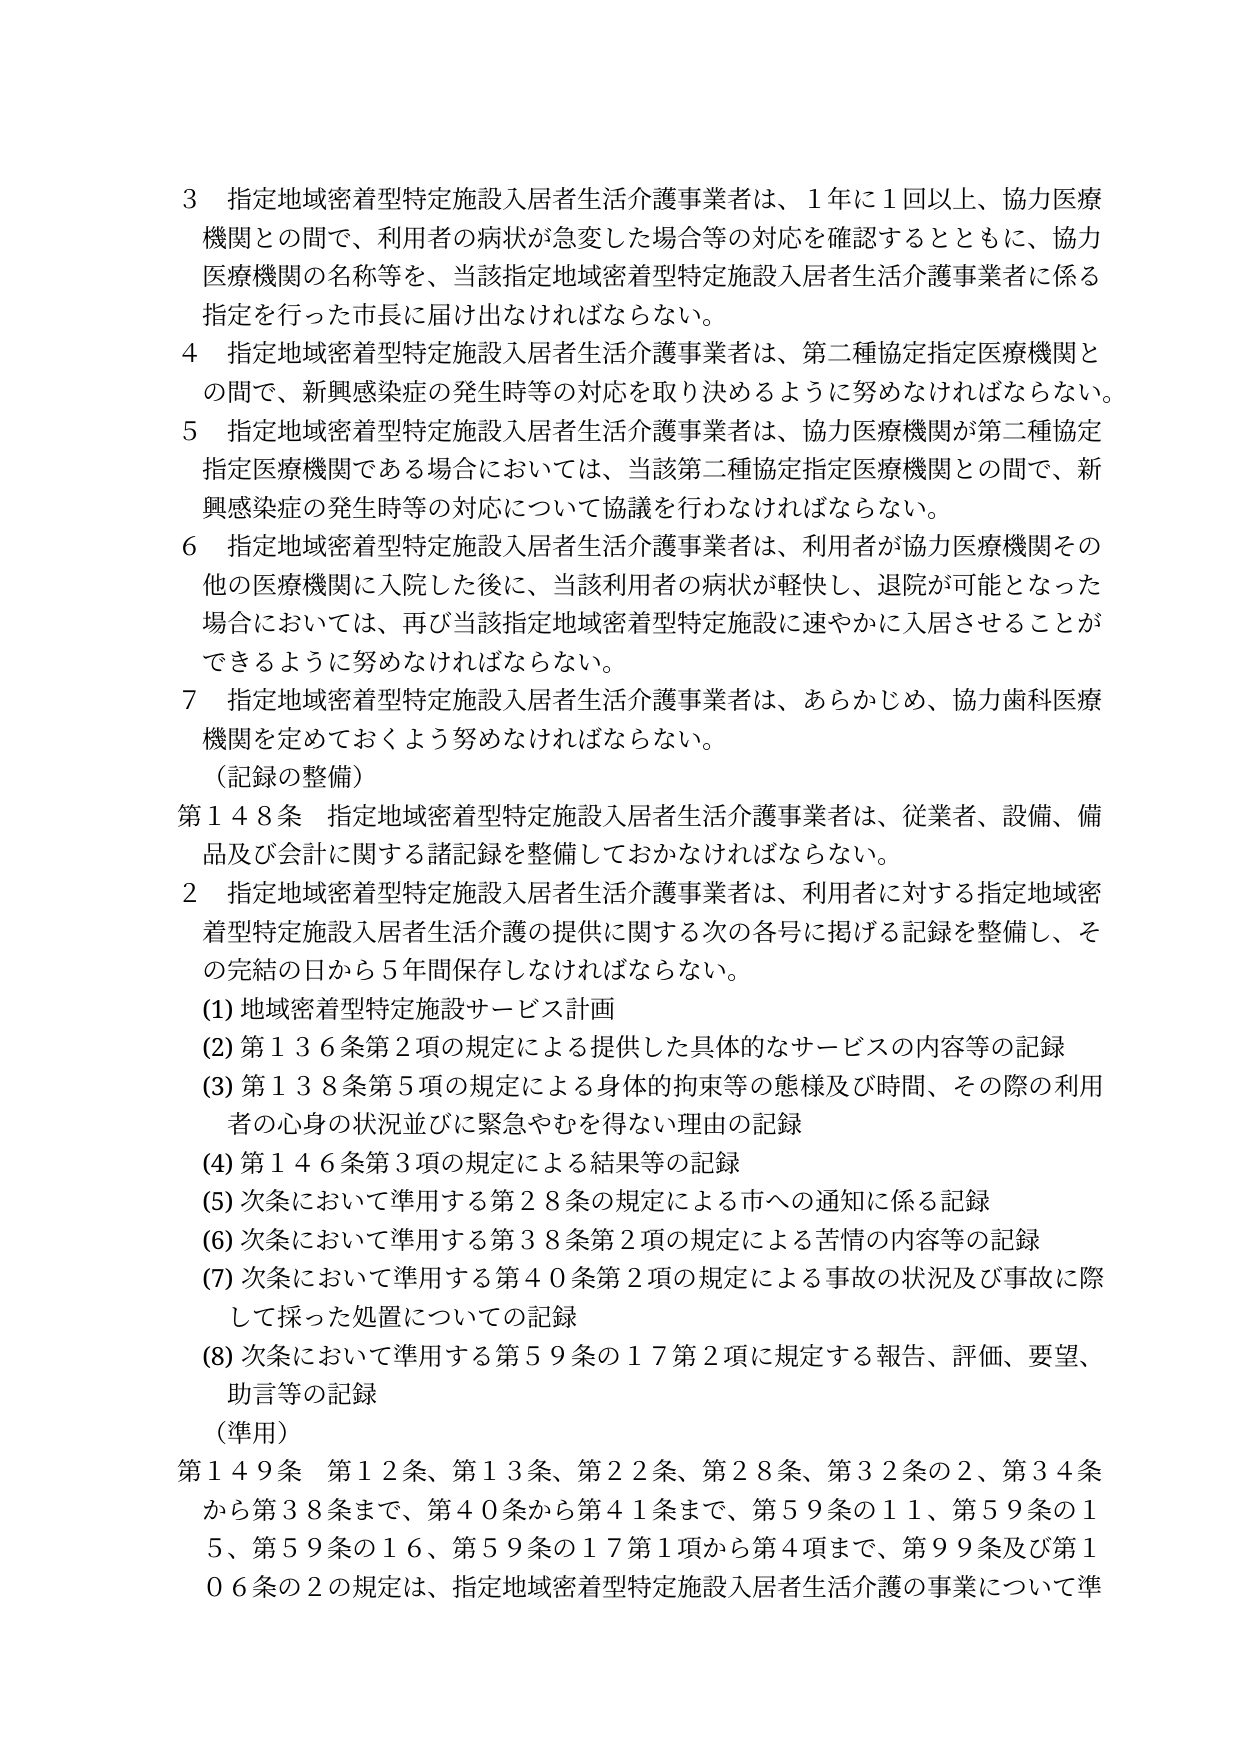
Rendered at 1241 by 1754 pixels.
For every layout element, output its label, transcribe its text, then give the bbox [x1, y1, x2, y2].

text (6) 次条において準用する第３８条第２項の規定による苦情の内容等の記録 [202, 1219, 1104, 1258]
text (4) 第１４６条第３項の規定による結果等の記録 [202, 1142, 1104, 1181]
text ４ 指定地域密着型特定施設入居者生活介護事業者は、第二種協定指定医療機関との間で、新興感染症の発生時等の対応を取り決めるように努めなければならない。 [177, 333, 1104, 410]
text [177, 1451, 1104, 1605]
text (1) 地域密着型特定施設サービス計画 [202, 988, 1104, 1027]
text （準用） [202, 1412, 1104, 1451]
text (7) 次条において準用する第４０条第２項の規定による事故の状況及び事故に際して採った処置についての記録 [202, 1258, 1104, 1335]
text ６ 指定地域密着型特定施設入居者生活介護事業者は、利用者が協力医療機関その他の医療機関に入院した後に、当該利用者の病状が軽快し、退院が可能となった場合においては、再び当該指定地域密着型特定施設に速やかに入居させることができるように努めなければならない。 [177, 526, 1104, 680]
text (5) 次条において準用する第２８条の規定による市への通知に係る記録 [202, 1181, 1104, 1219]
text （記録の整備） [202, 757, 1104, 795]
text ５ 指定地域密着型特定施設入居者生活介護事業者は、協力医療機関が第二種協定指定医療機関である場合においては、当該第二種協定指定医療機関との間で、新興感染症の発生時等の対応について協議を行わなければならない。 [177, 410, 1104, 526]
text 第１４８条 指定地域密着型特定施設入居者生活介護事業者は、従業者、設備、備品及び会計に関する諸記録を整備しておかなければならない。 [177, 795, 1104, 872]
text (3) 第１３８条第５項の規定による身体的拘束等の態様及び時間、その際の利用者の心身の状況並びに緊急やむを得ない理由の記録 [202, 1065, 1104, 1142]
text (8) 次条において準用する第５９条の１７第２項に規定する報告、評価、要望、助言等の記録 [202, 1335, 1104, 1412]
text (2) 第１３６条第２項の規定による提供した具体的なサービスの内容等の記録 [202, 1027, 1104, 1065]
text ２ 指定地域密着型特定施設入居者生活介護事業者は、利用者に対する指定地域密着型特定施設入居者生活介護の提供に関する次の各号に掲げる記録を整備し、その完結の日から５年間保存しなければならない。 [177, 872, 1104, 988]
text ７ 指定地域密着型特定施設入居者生活介護事業者は、あらかじめ、協力歯科医療機関を定めておくよう努めなければならない。 [177, 680, 1104, 757]
text ３ 指定地域密着型特定施設入居者生活介護事業者は、１年に１回以上、協力医療機関との間で、利用者の病状が急変した場合等の対応を確認するとともに、協力医療機関の名称等を、当該指定地域密着型特定施設入居者生活介護事業者に係る指定を行った市長に届け出なければならない。 [177, 179, 1104, 333]
